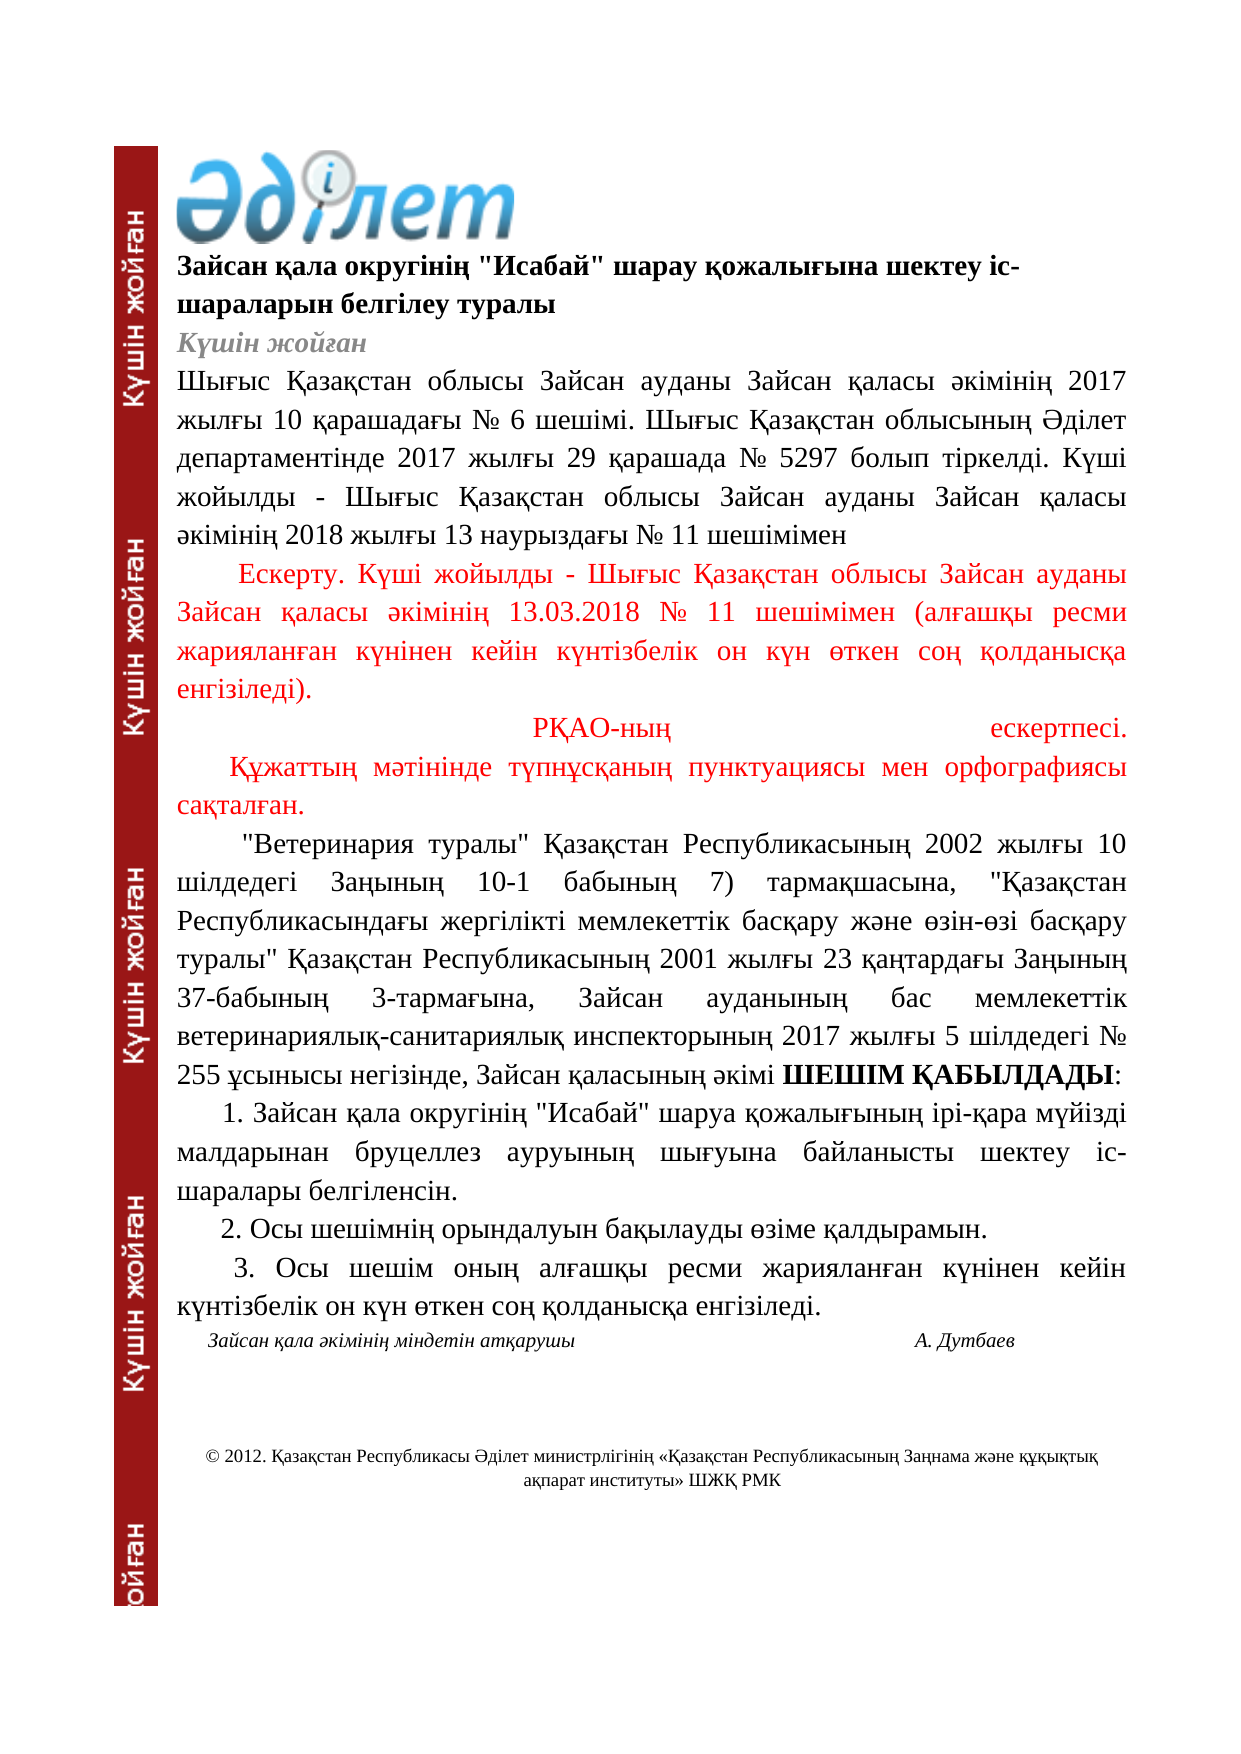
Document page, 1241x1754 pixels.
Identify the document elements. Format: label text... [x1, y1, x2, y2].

text 2. Осы шешімнің орындалуын бақылауды өзіме қалдырамын. [112, 1211, 1128, 1245]
picture [114, 1245, 158, 1250]
picture [114, 1491, 158, 1606]
picture [176, 150, 515, 244]
picture [114, 551, 158, 556]
picture [114, 821, 158, 826]
text Зайсан қала округінің "Исабай" шарау қожалығына шектеу іс-шараларын белгілеу туралы [112, 248, 1128, 320]
picture [114, 1091, 158, 1096]
text Ескерту. Күші жойылды - Шығыс Қазақстан облысы Зайсан ауданы Зайсан қаласы әкімінің 13.03.2018 № 11 шешімімен (алғашқы ресми жарияланған күнінен кейін күнтізбелік он күн өткен соң қолданысқа енгізіледі). РҚАО-ның ескертпесі. Құжаттың мәтінінде түпнұсқаның пунктуациясы мен орфографиясы сақталған. [112, 556, 1128, 821]
table_header А. Дутбаев [913, 1327, 1240, 1358]
picture [114, 1206, 158, 1211]
text Күшін жойған [112, 325, 1128, 358]
table_header Зайсан қала әкімінің міндетін атқарушы [101, 1327, 913, 1358]
picture [114, 146, 158, 248]
picture [114, 1322, 158, 1327]
picture [114, 358, 158, 363]
text Шығыс Қазақстан облысы Зайсан ауданы Зайсан қаласы әкімінің 2017 жылғы 10 қарашадағы № 6 шешімі. Шығыс Қазақстан облысының Әділет департаментінде 2017 жылғы 29 қарашада № 5297 болып тіркелді. Күші жойылды - Шығыс Қазақстан облысы Зайсан ауданы Зайсан қаласы әкімінің 2018 жылғы 13 наурыздағы № 11 шешімімен [112, 363, 1128, 551]
text "Ветеринария туралы" Қазақстан Республикасының 2002 жылғы 10 шілдедегі Заңының 10-1 бабының 7) тармақшасына, "Қазақстан Республикасындағы жергілікті мемлекеттік басқару және өзін-өзі басқару туралы" Қазақстан Республикасының 2001 жылғы 23 қаңтардағы Заңының 37-бабының 3-тармағына, Зайсан ауданының бас мемлекеттік ветеринариялық-санитариялық инспекторының 2017 жылғы 5 шілдедегі № 255 ұсынысы негізінде, Зайсан қаласының әкімі ШЕШІМ ҚАБЫЛДАДЫ: [112, 826, 1128, 1091]
text © 2012. Қазақстан Республикасы Әділет министрлігінің «Қазақстан Республикасының Заңнама және құқықтық ақпарат институты» ШЖҚ РМК [112, 1444, 1128, 1491]
text 1. Зайсан қала округінің "Исабай" шаруа қожалығының ірі-қара мүйізді малдарынан бруцеллез ауруының шығуына байланысты шектеу іс-шаралары белгіленсін. [112, 1096, 1128, 1206]
text 3. Осы шешім оның алғашқы ресми жарияланған күнінен кейін күнтізбелік он күн өткен соң қолданысқа енгізіледі. [112, 1250, 1128, 1322]
picture [114, 1358, 158, 1444]
picture [114, 320, 158, 325]
